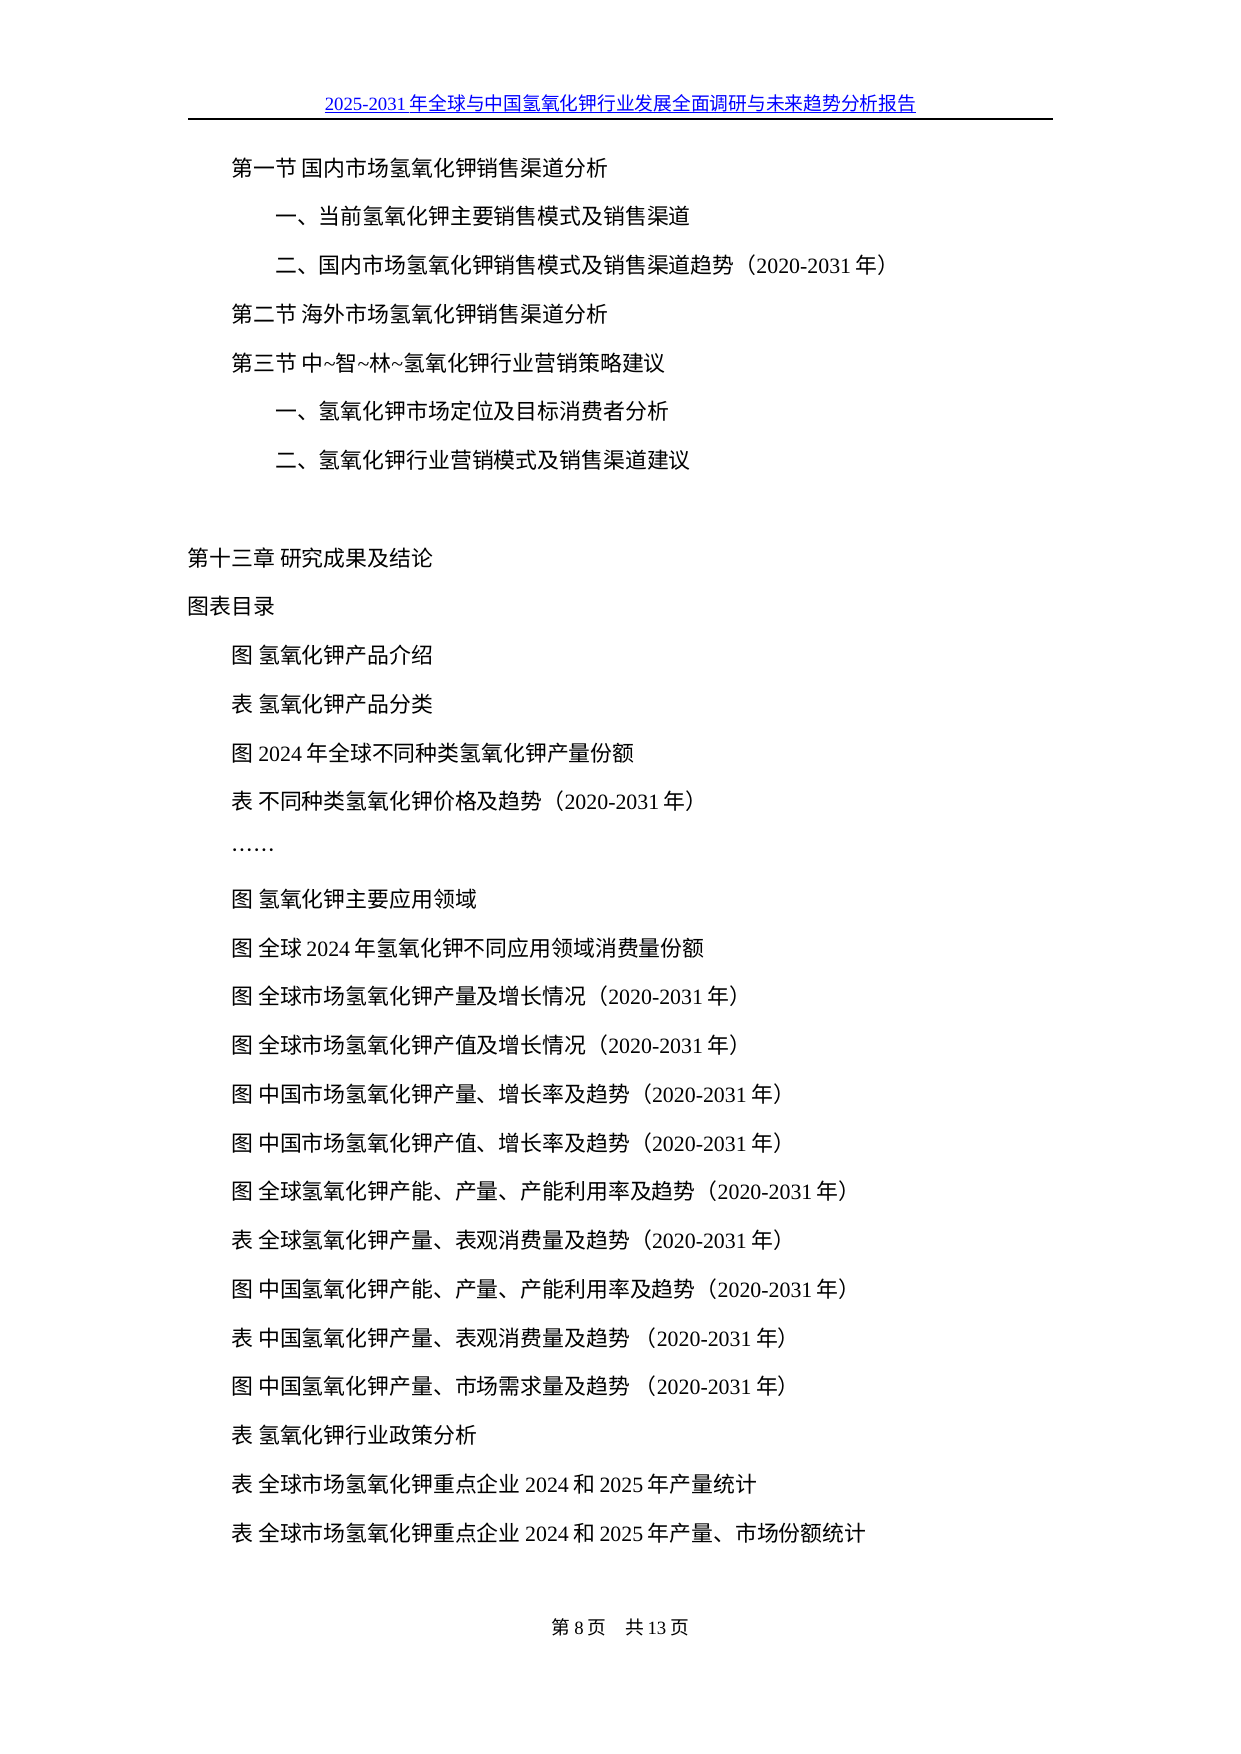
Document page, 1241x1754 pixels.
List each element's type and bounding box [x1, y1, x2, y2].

text [187, 150, 1053, 1548]
